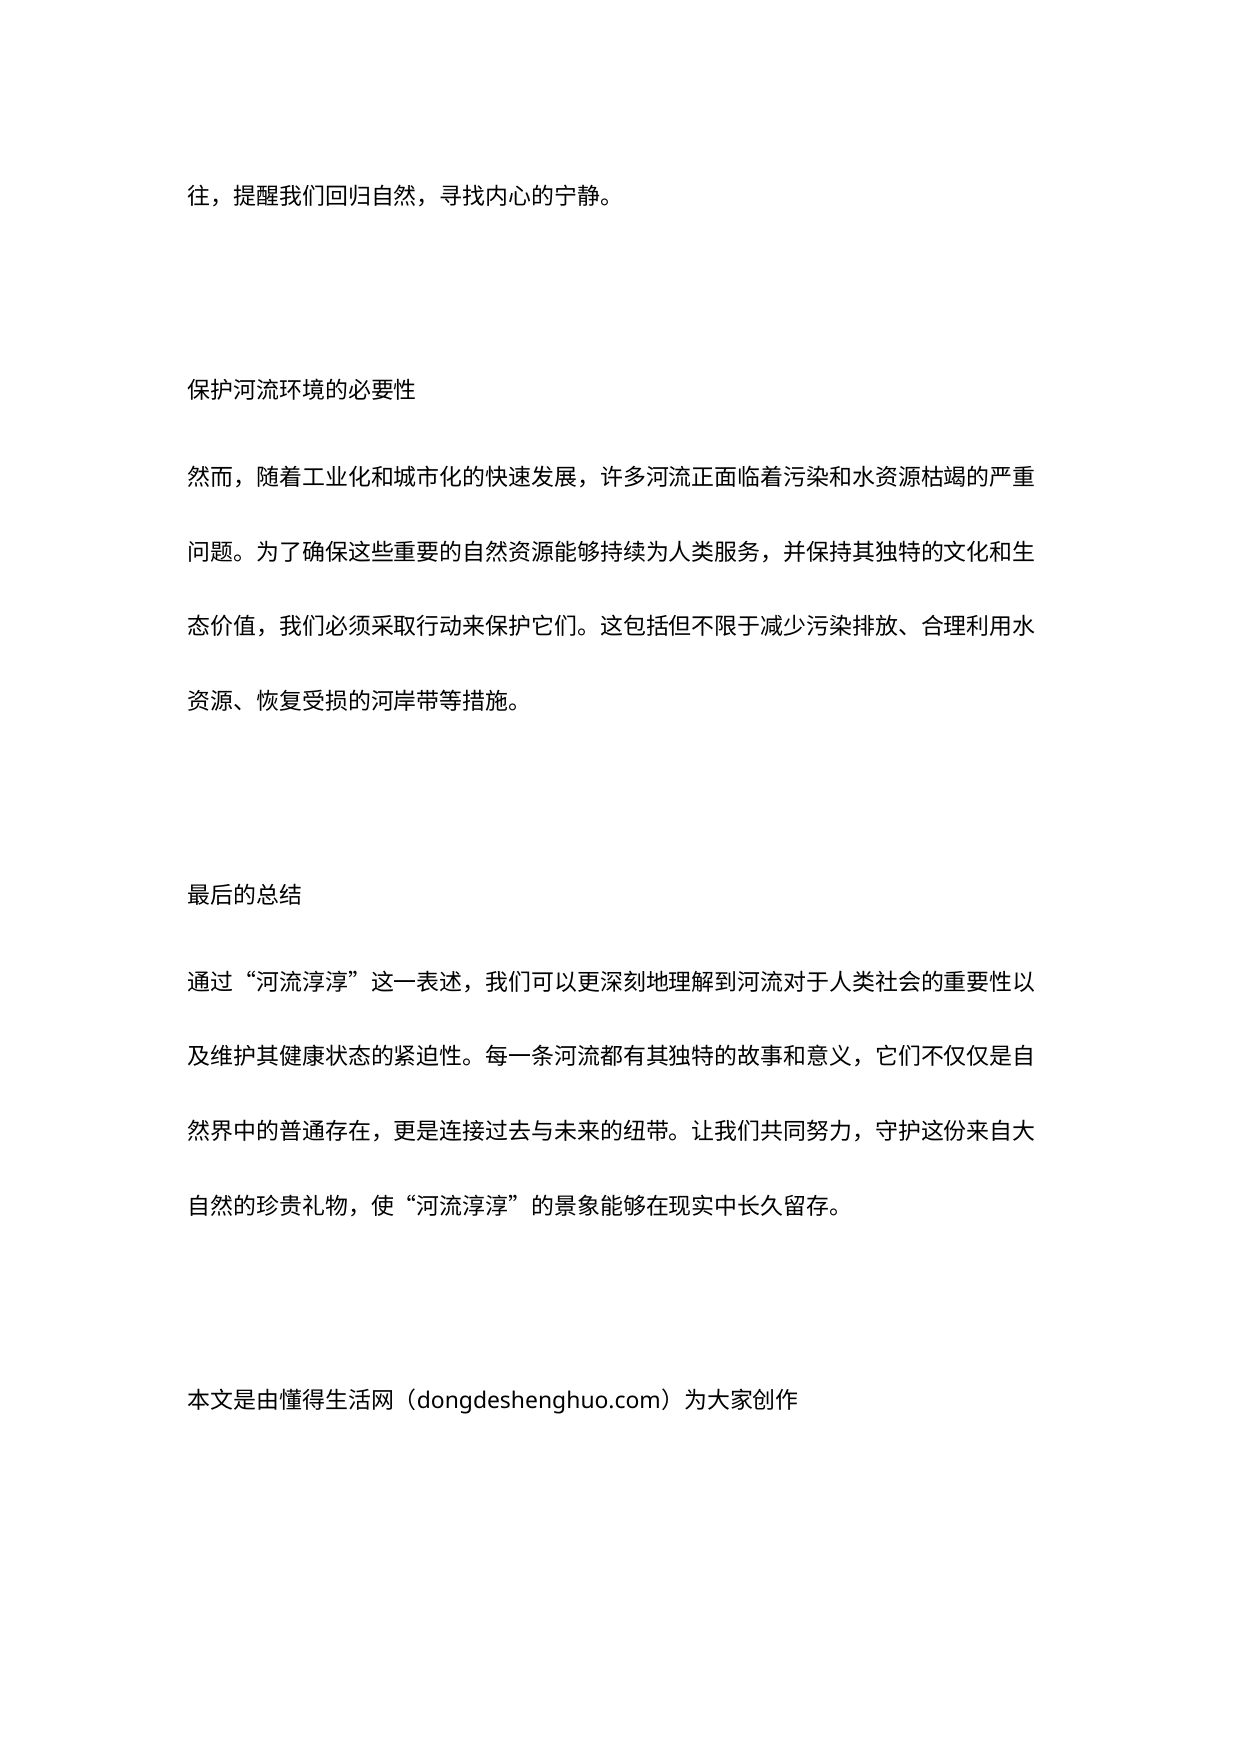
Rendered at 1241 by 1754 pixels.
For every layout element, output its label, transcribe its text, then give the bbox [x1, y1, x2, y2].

text 最后的总结 [187, 861, 1053, 926]
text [187, 162, 1053, 227]
text 然而，随着工业化和城市化的快速发展，许多河流正面临着污染和水资源枯竭的严重问题。为了确保这些重要的自然资源能够持续为人类服务，并保持其独特的文化和生态价值，我们必须采取行动来保护它们。这包括但不限于减少污染排放、合理利用水资源、恢复受损的河岸带等措施。 [187, 443, 1053, 732]
text 本文是由懂得生活网（dongdeshenghuo.com）为大家创作 [187, 1366, 1053, 1431]
text 通过“河流淳淳”这一表述，我们可以更深刻地理解到河流对于人类社会的重要性以及维护其健康状态的紧迫性。每一条河流都有其独特的故事和意义，它们不仅仅是自然界中的普通存在，更是连接过去与未来的纽带。让我们共同努力，守护这份来自大自然的珍贵礼物，使“河流淳淳”的景象能够在现实中长久留存。 [187, 948, 1053, 1237]
text 保护河流环境的必要性 [187, 356, 1053, 421]
